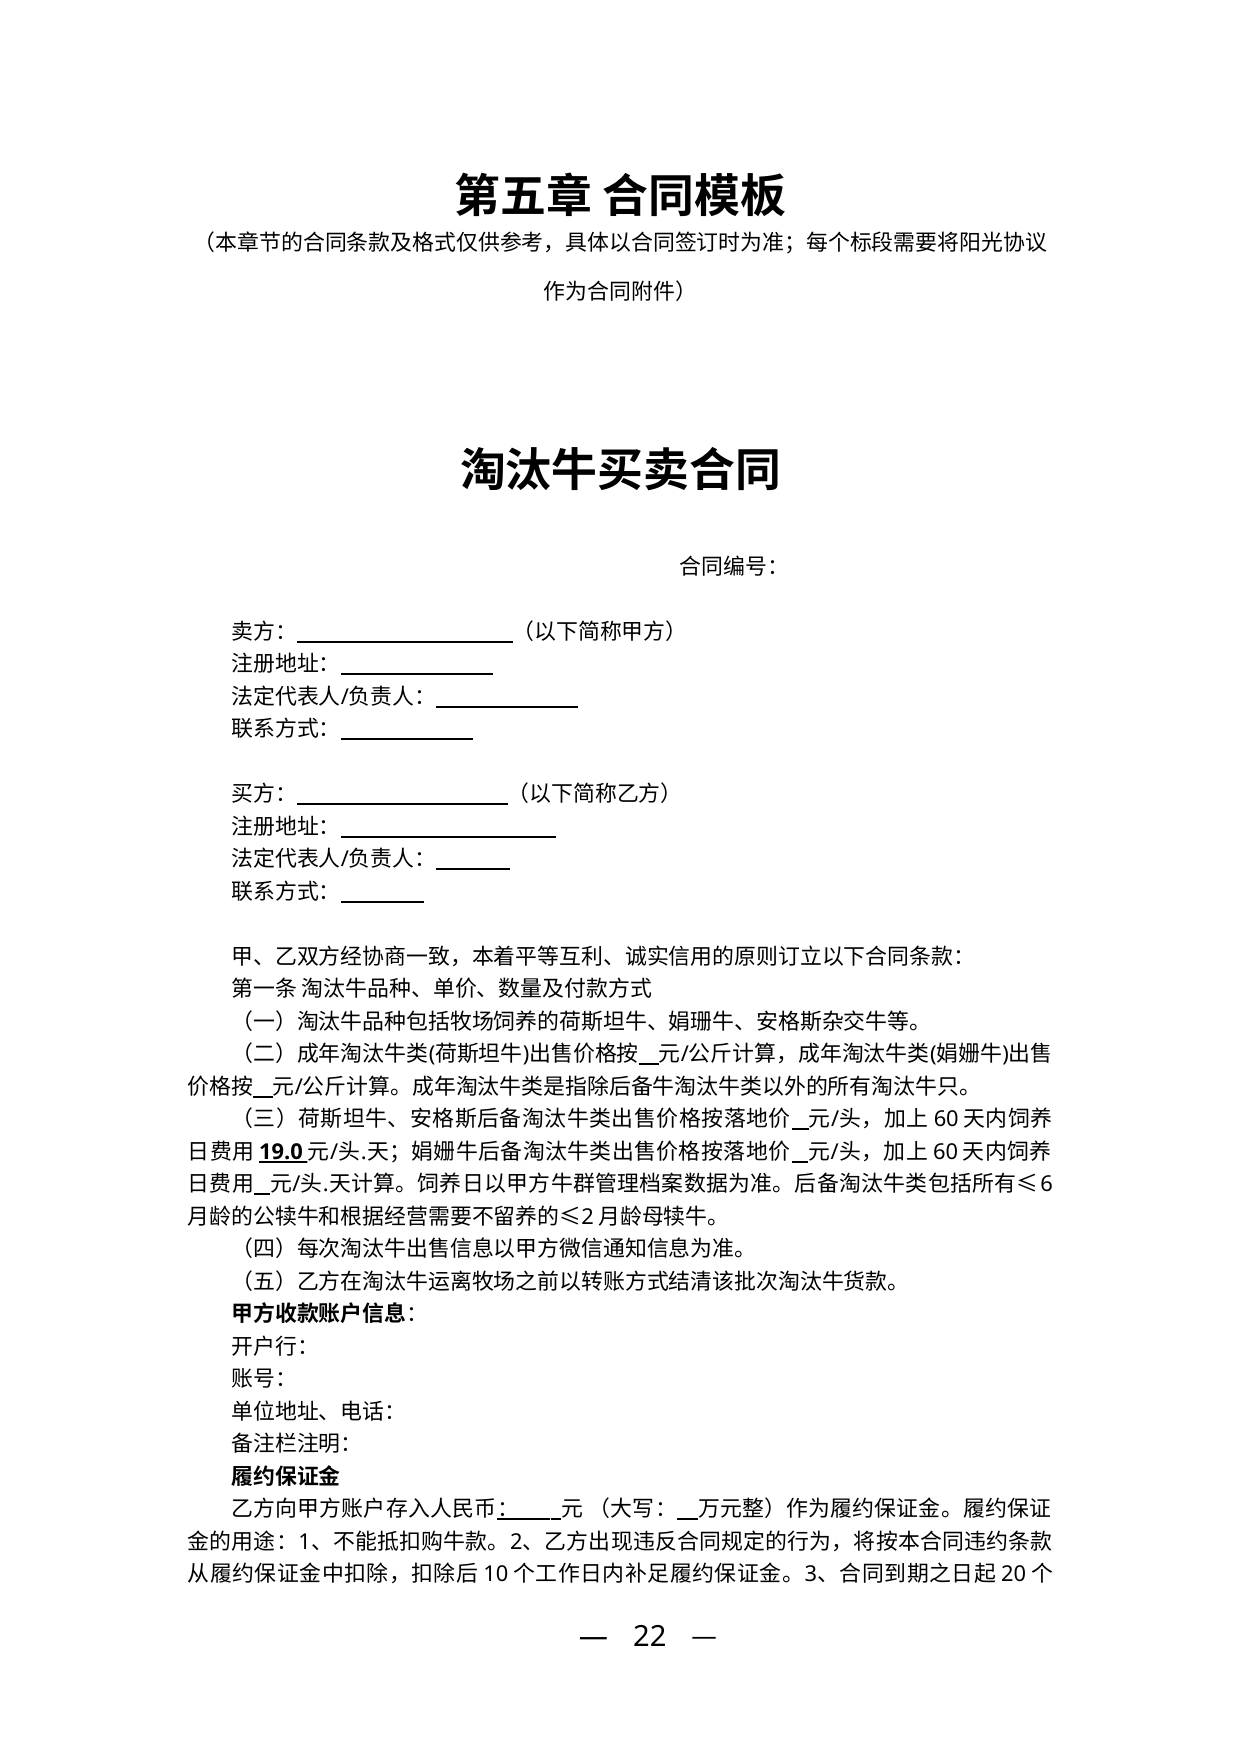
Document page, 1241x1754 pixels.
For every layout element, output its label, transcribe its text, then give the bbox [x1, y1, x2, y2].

text （三）荷斯坦牛、安格斯后备淘汰牛类出售价格按落地价 元/头，加上60天内饲养日费用19.0元/头.天；娟姗牛后备淘汰牛类出售价格按落地价 元/头，加上60天内饲养日费用 元/头.天计算。饲养日以甲方牛群管理档案数据为准。后备淘汰牛类包括所有≤6月龄的公犊牛和根据经营需要不留养的≤2月龄母犊牛。 [187, 1101, 1053, 1231]
text 履约保证金 [187, 1458, 1053, 1491]
text 注册地址： [187, 808, 1053, 841]
text 开户行： [187, 1328, 1053, 1361]
text 甲方收款账户信息： [187, 1296, 1053, 1328]
text （本章节的合同条款及格式仅供参考，具体以合同签订时为准；每个标段需要将阳光协议作为合同附件） [187, 224, 1053, 306]
text 备注栏注明： [187, 1426, 1053, 1458]
text 法定代表人/负责人： [187, 678, 1053, 711]
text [187, 1491, 1053, 1588]
text 联系方式： [187, 711, 1053, 743]
subtitle 第五章 合同模板 [187, 162, 1053, 224]
text （一）淘汰牛品种包括牧场饲养的荷斯坦牛、娟珊牛、安格斯杂交牛等。 [187, 1003, 1053, 1036]
text 卖方： （以下简称甲方） [187, 613, 1053, 646]
text （二）成年淘汰牛类(荷斯坦牛)出售价格按 元/公斤计算，成年淘汰牛类(娟姗牛)出售价格按 元/公斤计算。成年淘汰牛类是指除后备牛淘汰牛类以外的所有淘汰牛只。 [187, 1036, 1053, 1101]
text 淘汰牛买卖合同 [187, 418, 1053, 515]
text （四）每次淘汰牛出售信息以甲方微信通知信息为准。 [187, 1231, 1053, 1263]
text 合同编号： [187, 548, 1053, 581]
text 联系方式： [187, 873, 1053, 906]
text 账号： [187, 1361, 1053, 1393]
text （五）乙方在淘汰牛运离牧场之前以转账方式结清该批次淘汰牛货款。 [187, 1263, 1053, 1296]
text 注册地址： [187, 646, 1053, 678]
text 单位地址、电话： [187, 1393, 1053, 1426]
text 法定代表人/负责人： [187, 841, 1053, 873]
text 第一条 淘汰牛品种、单价、数量及付款方式 [187, 971, 1053, 1003]
text 买方： （以下简称乙方） [187, 776, 1053, 808]
text 甲、乙双方经协商一致，本着平等互利、诚实信用的原则订立以下合同条款： [187, 938, 1053, 971]
